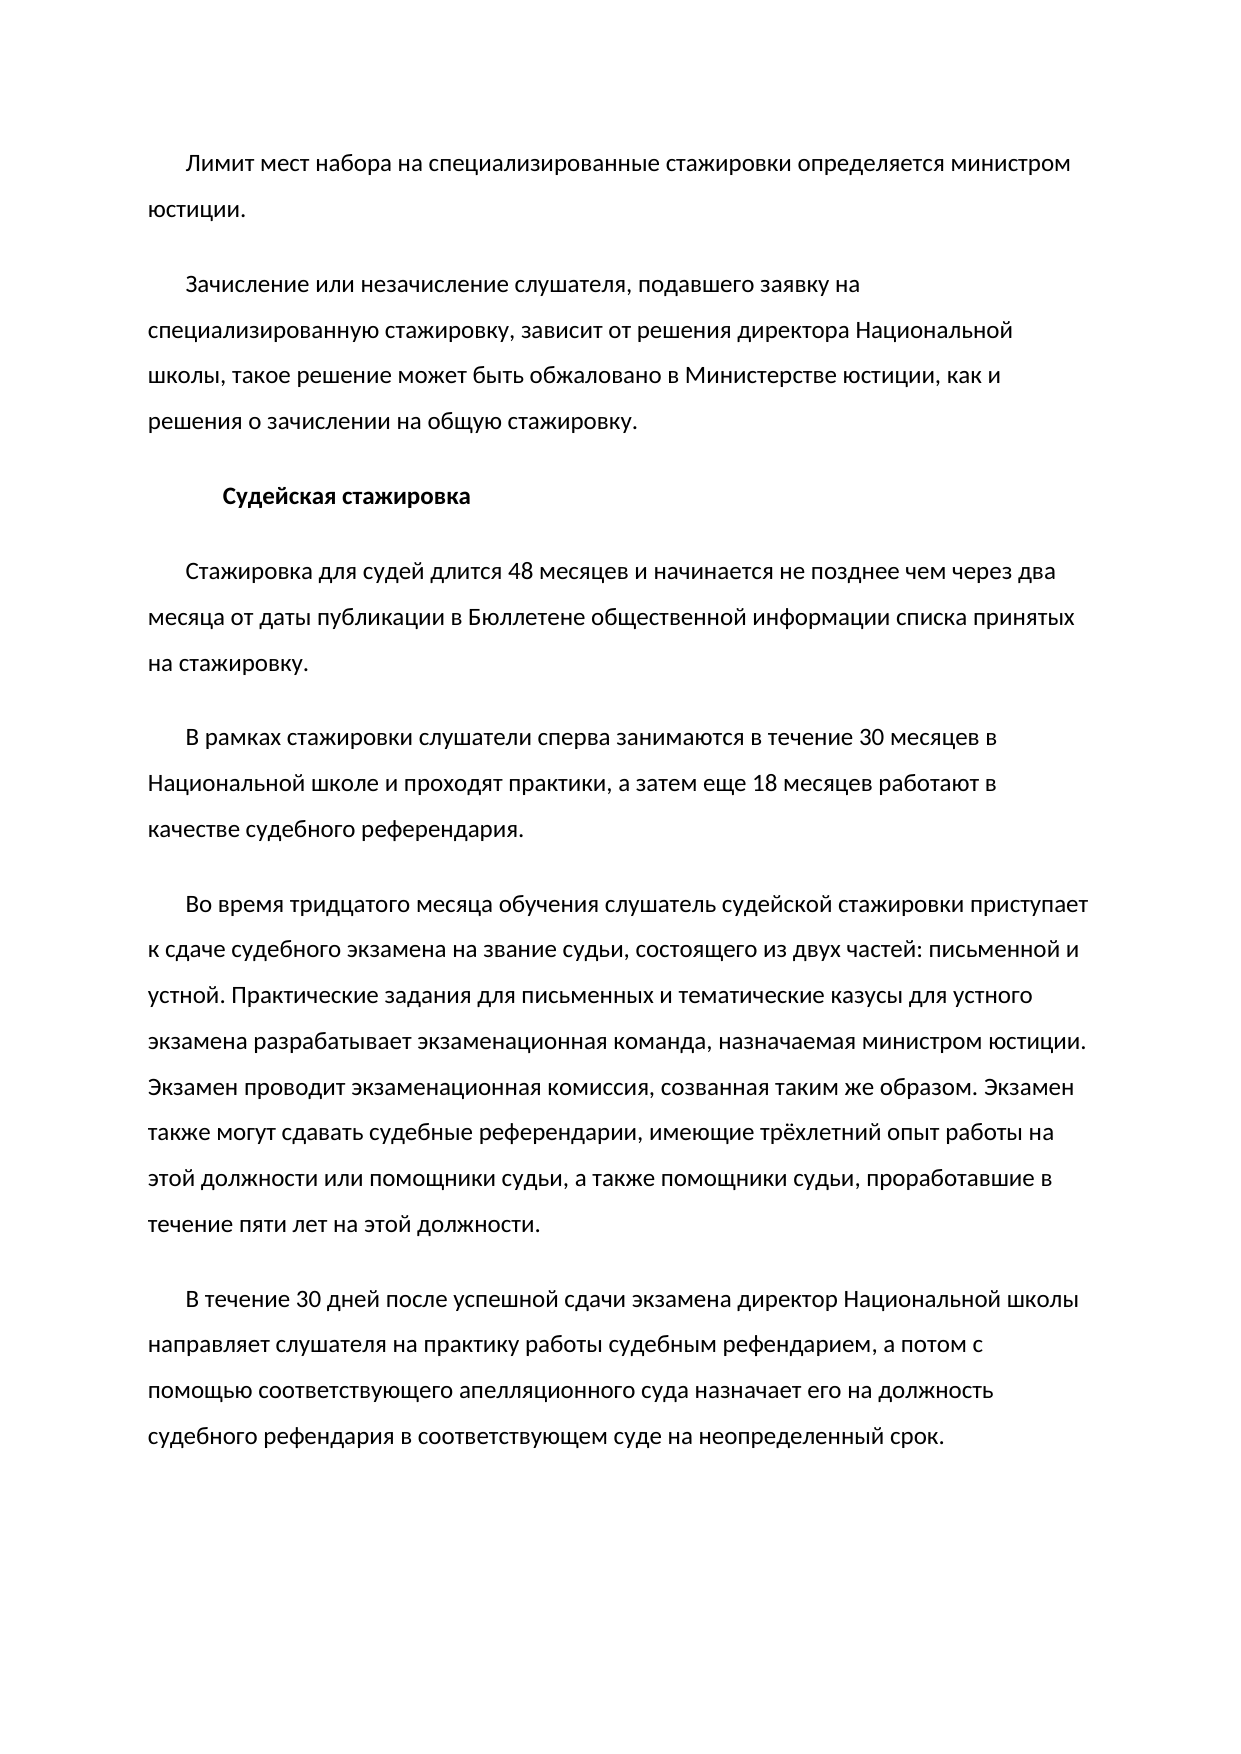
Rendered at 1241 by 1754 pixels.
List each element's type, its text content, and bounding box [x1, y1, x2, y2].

text Лимит мест набора на специализированные стажировки определяется министром юстиции. [148, 148, 1093, 224]
text Судейская стажировка [223, 480, 1093, 511]
text Стажировка для судей длится 48 месяцев и начинается не позднее чем через два месяца от даты публикации в Бюллетене общественной информации списка принятых на стажировку. [148, 555, 1093, 677]
text В рамках стажировки слушатели сперва занимаются в течение 30 месяцев в Национальной школе и проходят практики, а затем еще 18 месяцев работают в качестве судебного референдария. [148, 722, 1093, 843]
text Во время тридцатого месяца обучения слушатель судейской стажировки приступает к сдаче судебного экзамена на звание судьи, состоящего из двух частей: письменной и устной. Практические задания для письменных и тематические казусы для устного экзамена разрабатывает экзаменационная команда, назначаемая министром юстиции. Экзамен проводит экзаменационная комиссия, созванная таким же образом. Экзамен также могут сдавать судебные референдарии, имеющие трёхлетний опыт работы на этой должности или помощники судьи, а также помощники судьи, проработавшие в течение пяти лет на этой должности. [148, 888, 1093, 1238]
text Зачисление или незачисление слушателя, подавшего заявку на специализированную стажировку, зависит от решения директора Национальной школы, такое решение может быть обжаловано в Министерстве юстиции, как и решения о зачислении на общую стажировку. [148, 268, 1093, 436]
text В течение 30 дней после успешной сдачи экзамена директор Национальной школы направляет слушателя на практику работы судебным рефендарием, а потом с помощью соответствующего апелляционного суда назначает его на должность судебного рефендария в соответствующем суде на неопределенный срок. [148, 1283, 1093, 1451]
